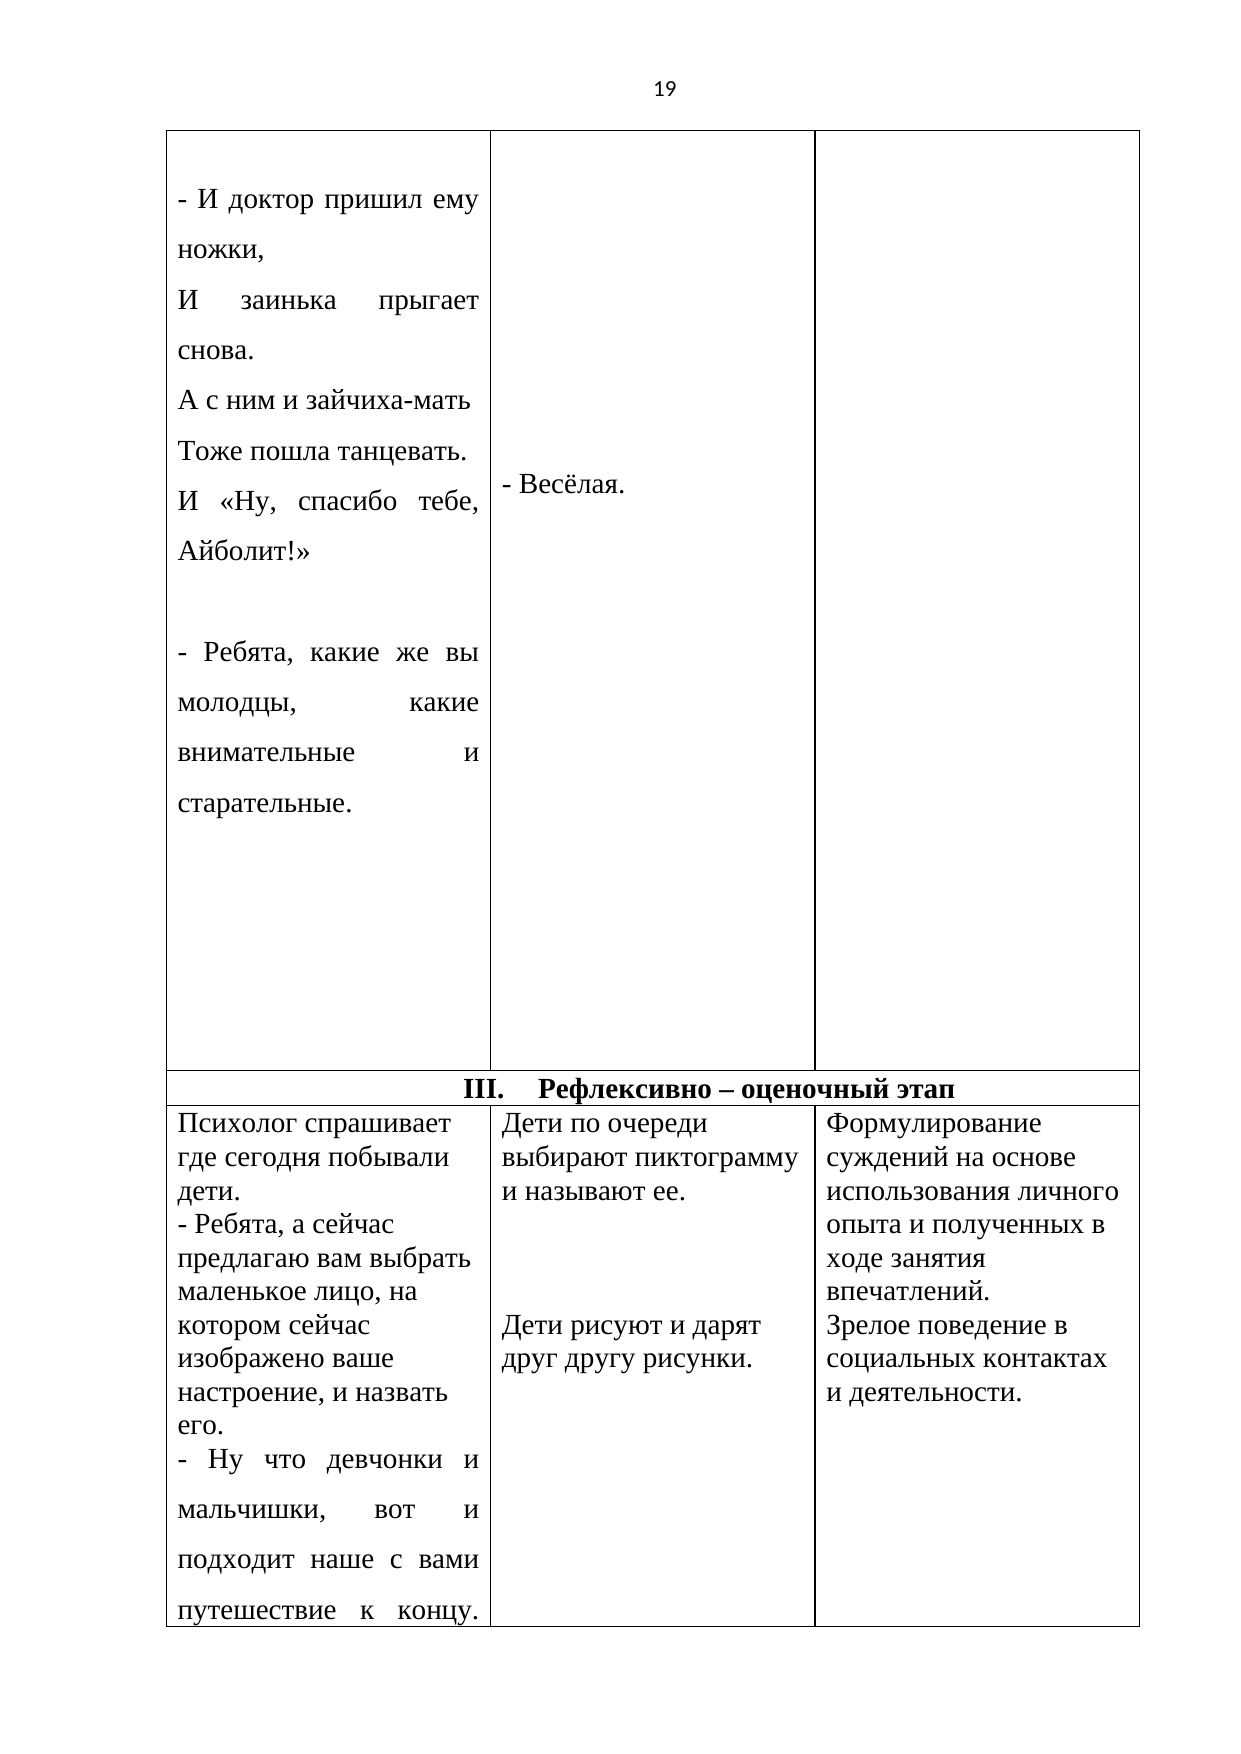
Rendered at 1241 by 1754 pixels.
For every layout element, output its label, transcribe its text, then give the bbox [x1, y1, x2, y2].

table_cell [167, 1106, 490, 1626]
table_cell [816, 131, 1139, 1070]
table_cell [167, 131, 490, 1070]
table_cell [816, 1106, 1139, 1626]
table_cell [491, 1106, 814, 1626]
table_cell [491, 131, 814, 1070]
table_cell Рефлексивно – оценочный этап [167, 1071, 1139, 1104]
